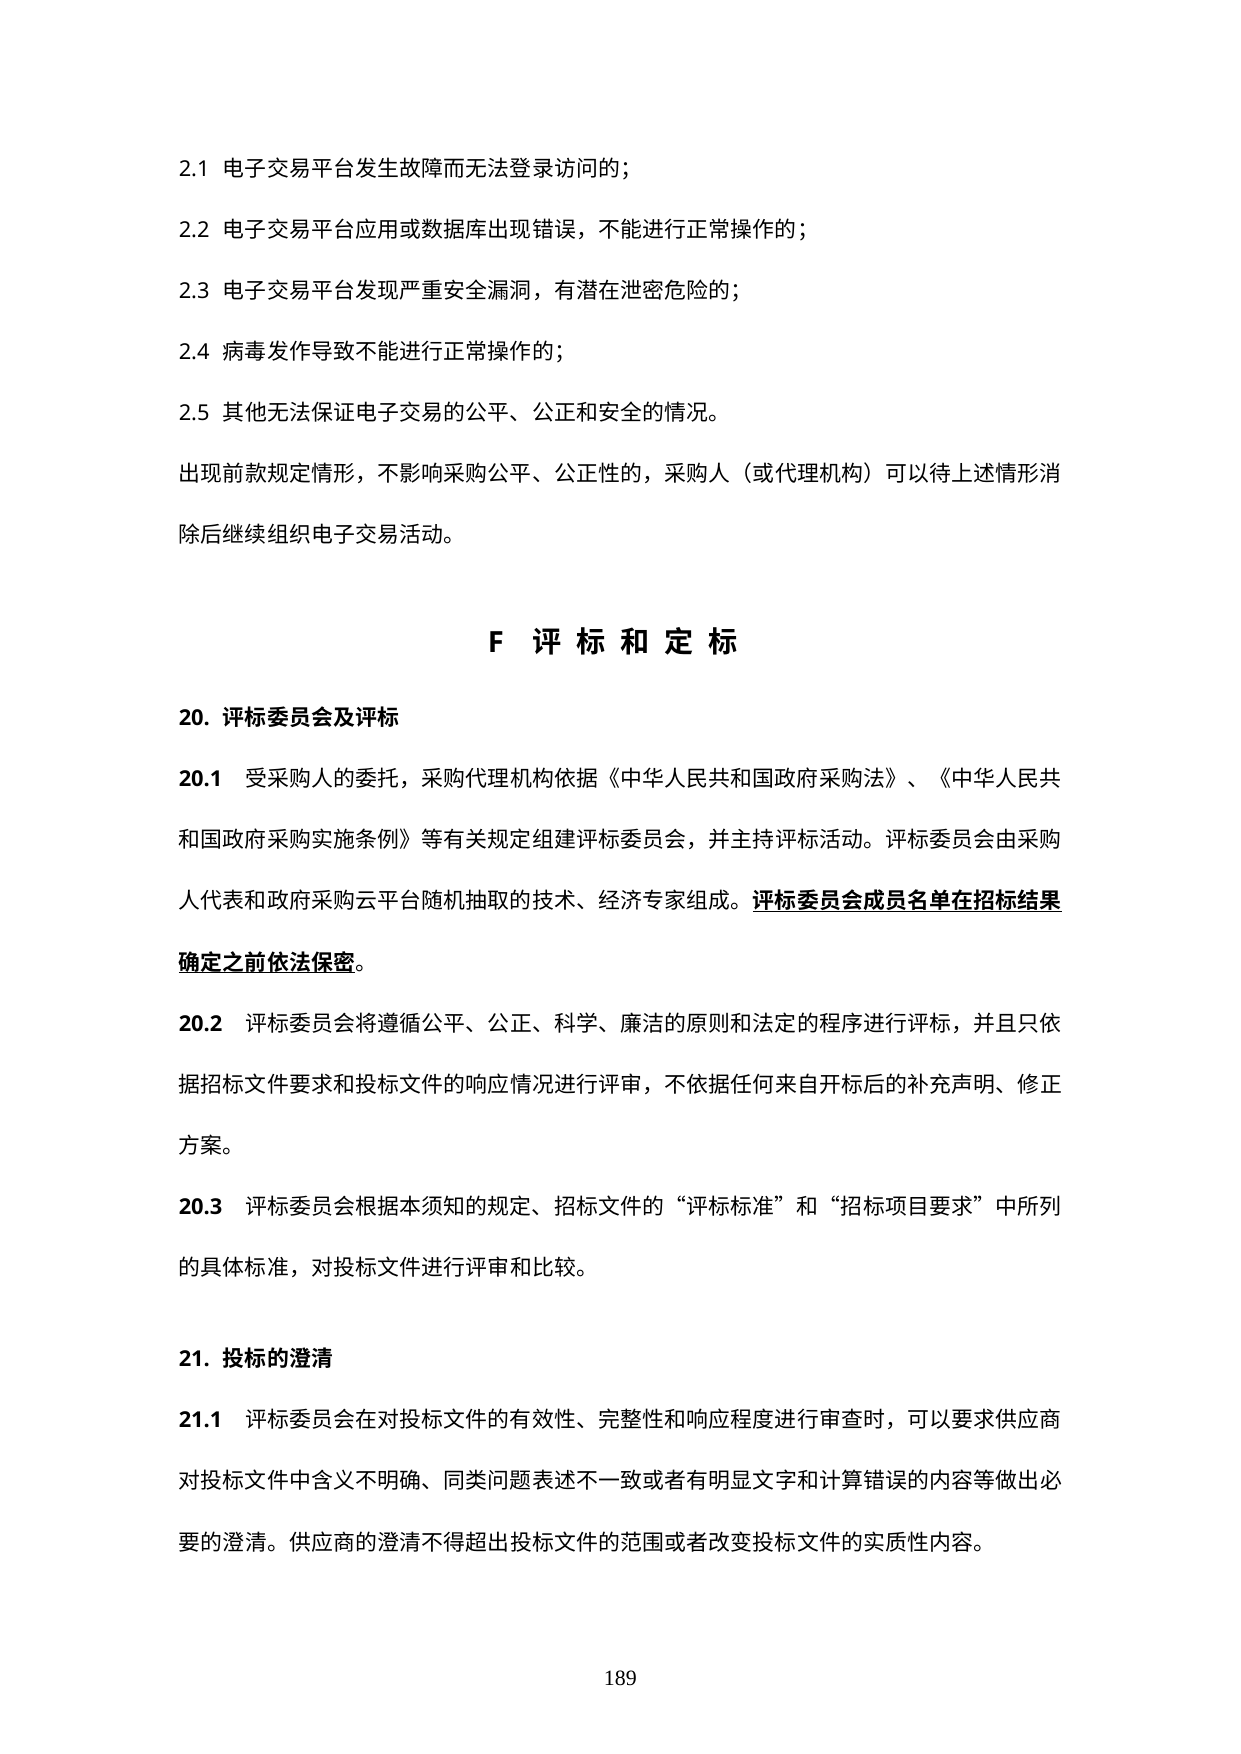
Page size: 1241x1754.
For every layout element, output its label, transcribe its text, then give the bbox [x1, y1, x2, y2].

text 2.4 病毒发作导致不能进行正常操作的； [178, 319, 1062, 381]
text 21. 投标的澄清 [178, 1327, 1062, 1388]
text 20.2 评标委员会将遵循公平、公正、科学、廉洁的原则和法定的程序进行评标，并且只依据招标文件要求和投标文件的响应情况进行评审，不依据任何来自开标后的补充声明、修正方案。 [178, 991, 1062, 1174]
text 2.5 其他无法保证电子交易的公平、公正和安全的情况。 [178, 381, 1062, 442]
text 21.1 评标委员会在对投标文件的有效性、完整性和响应程度进行审查时，可以要求供应商对投标文件中含义不明确、同类问题表述不一致或者有明显文字和计算错误的内容等做出必要的澄清。供应商的澄清不得超出投标文件的范围或者改变投标文件的实质性内容。 [178, 1388, 1062, 1571]
text 20. 评标委员会及评标 [178, 686, 1062, 747]
text 2.2 电子交易平台应用或数据库出现错误，不能进行正常操作的； [178, 197, 1062, 258]
text 20.1 受采购人的委托，采购代理机构依据《中华人民共和国政府采购法》、《中华人民共和国政府采购实施条例》等有关规定组建评标委员会，并主持评标活动。评标委员会由采购人代表和政府采购云平台随机抽取的技术、经济专家组成。评标委员会成员名单在招标结果确定之前依法保密。 [178, 747, 1062, 991]
text F 评标和定标 [178, 609, 1062, 671]
text 出现前款规定情形，不影响采购公平、公正性的，采购人（或代理机构）可以待上述情形消除后继续组织电子交易活动。 [178, 442, 1062, 564]
text 20.3 评标委员会根据本须知的规定、招标文件的“评标标准”和“招标项目要求”中所列的具体标准，对投标文件进行评审和比较。 [178, 1174, 1062, 1296]
text 2.3 电子交易平台发现严重安全漏洞，有潜在泄密危险的； [178, 258, 1062, 319]
text 2.1 电子交易平台发生故障而无法登录访问的； [178, 136, 1062, 197]
